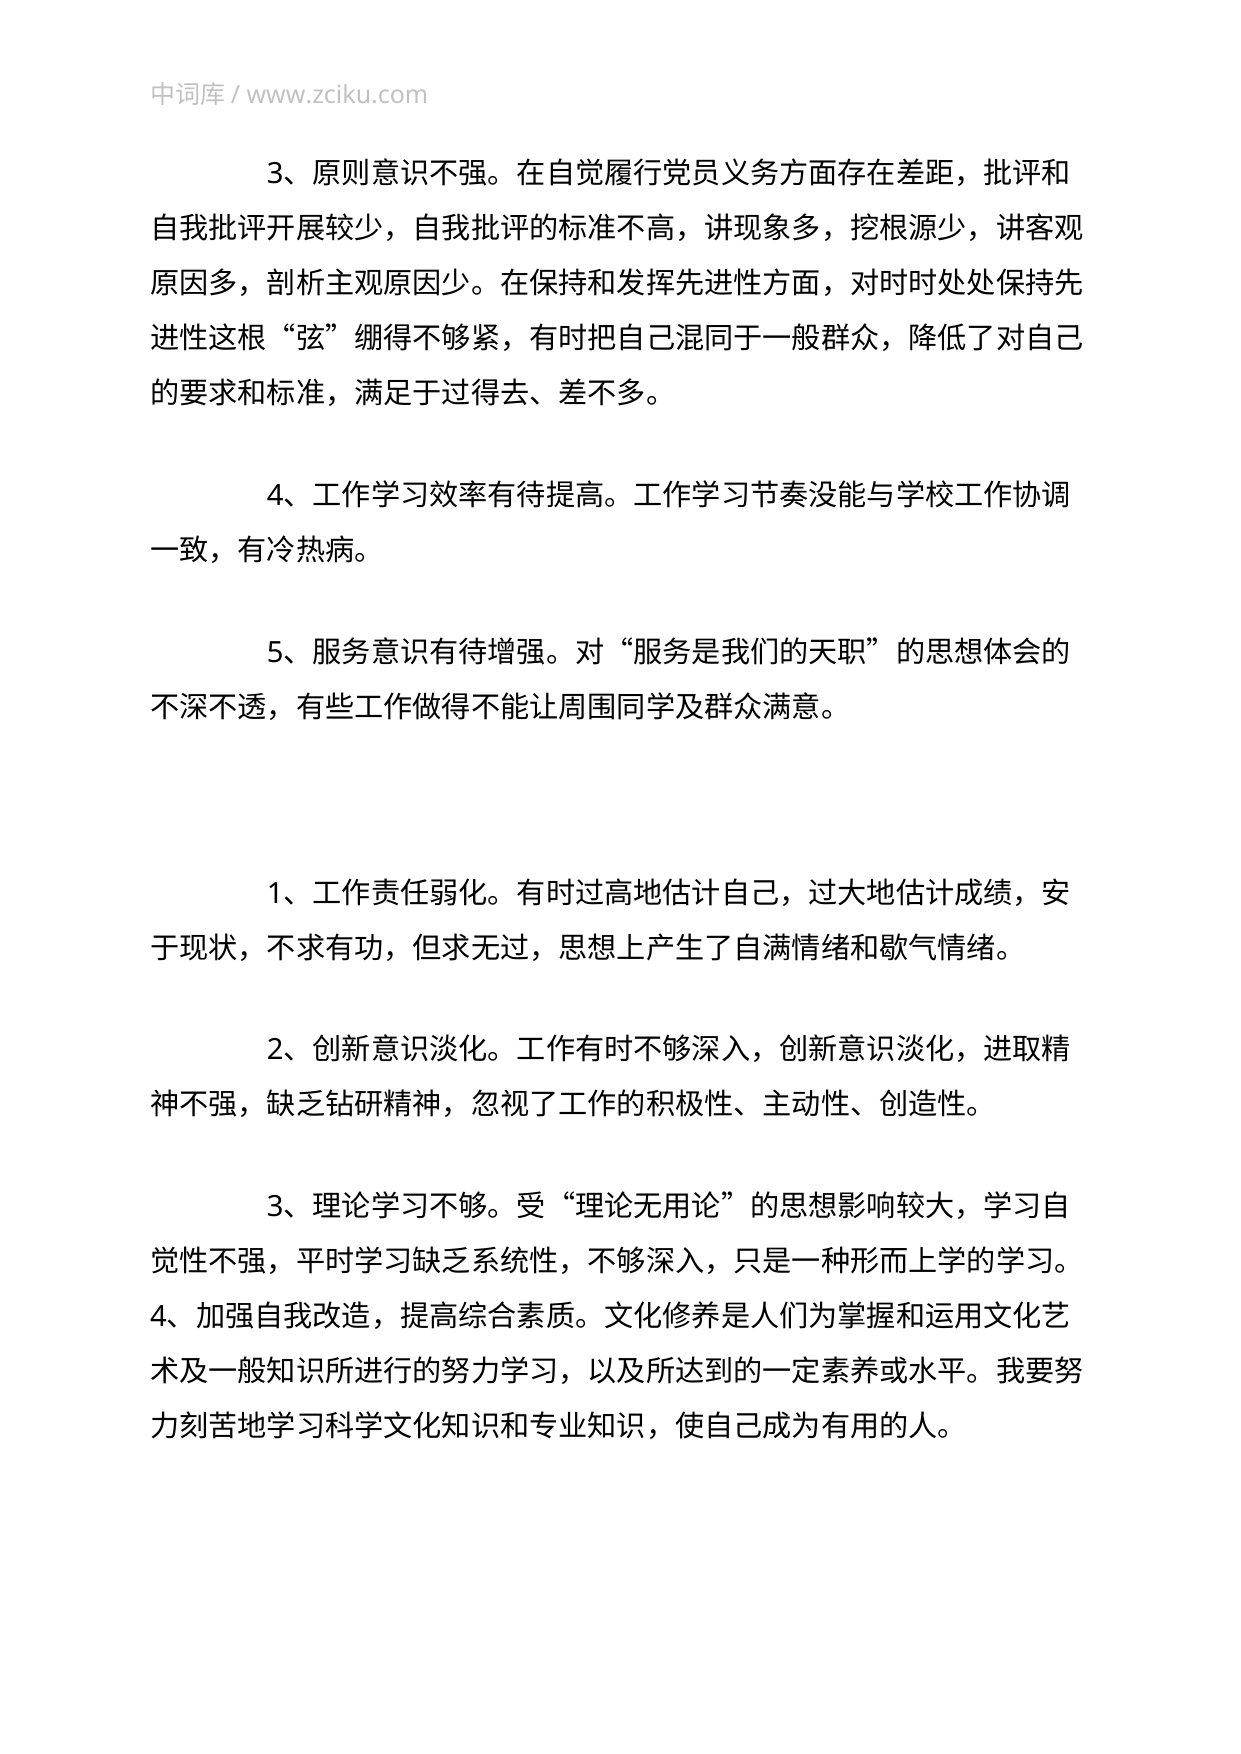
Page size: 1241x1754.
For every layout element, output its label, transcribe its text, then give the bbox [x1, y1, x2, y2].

text 4、工作学习效率有待提高。工作学习节奏没能与学校工作协调一致，有冷热病。 [150, 471, 1090, 569]
text 5、服务意识有待增强。对“服务是我们的天职”的思想体会的不深不透，有些工作做得不能让周围同学及群众满意。 [150, 628, 1090, 726]
text 2、创新意识淡化。工作有时不够深入，创新意识淡化，进取精神不强，缺乏钻研精神，忽视了工作的积极性、主动性、创造性。 [150, 1026, 1090, 1123]
text 3、理论学习不够。受“理论无用论”的思想影响较大，学习自觉性不强，平时学习缺乏系统性，不够深入，只是一种形而上学的学习。4、加强自我改造，提高综合素质。文化修养是人们为掌握和运用文化艺术及一般知识所进行的努力学习，以及所达到的一定素养或水平。我要努力刻苦地学习科学文化知识和专业知识，使自己成为有用的人。 [150, 1183, 1090, 1445]
text 3、原则意识不强。在自觉履行党员义务方面存在差距，批评和自我批评开展较少，自我批评的标准不高，讲现象多，挖根源少，讲客观原因多，剖析主观原因少。在保持和发挥先进性方面，对时时处处保持先进性这根“弦”绷得不够紧，有时把自己混同于一般群众，降低了对自己的要求和标准，满足于过得去、差不多。 [150, 150, 1090, 412]
text 1、工作责任弱化。有时过高地估计自己，过大地估计成绩，安于现状，不求有功，但求无过，思想上产生了自满情绪和歇气情绪。 [150, 869, 1090, 966]
